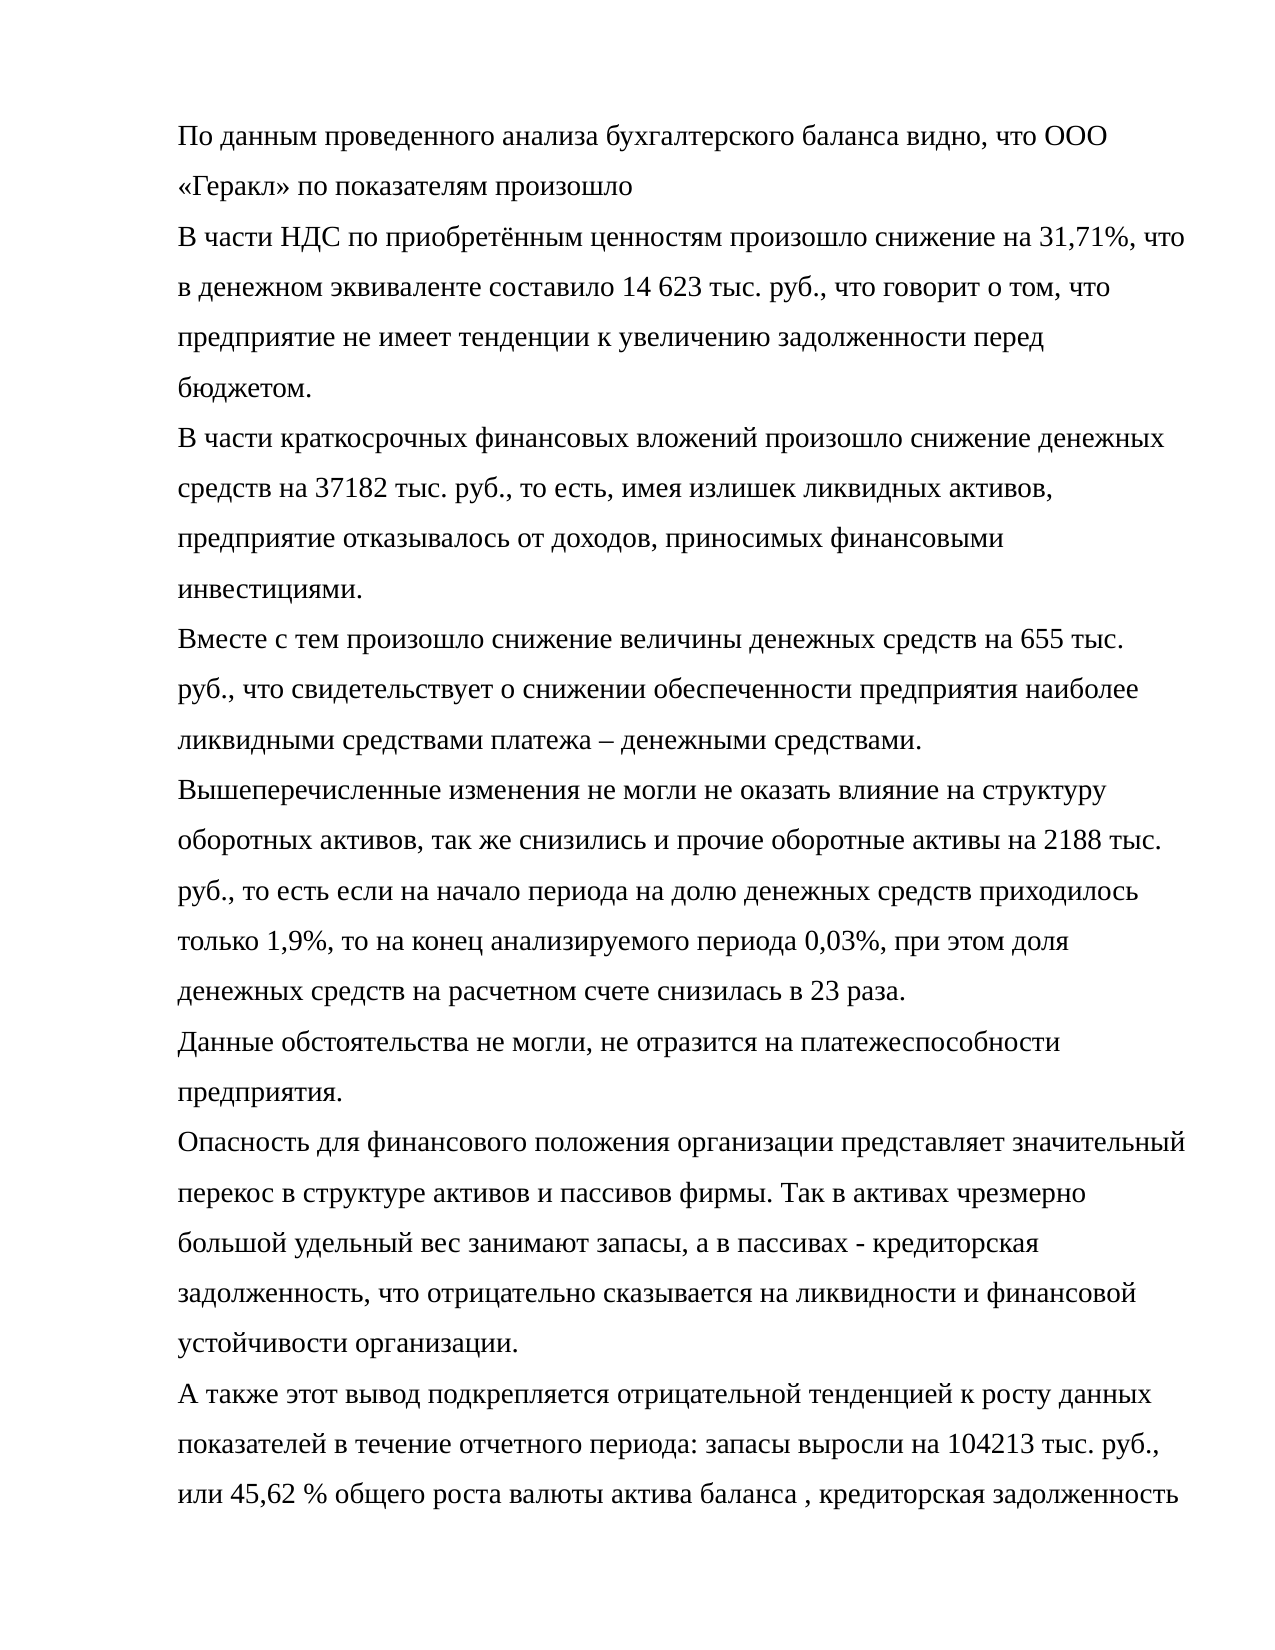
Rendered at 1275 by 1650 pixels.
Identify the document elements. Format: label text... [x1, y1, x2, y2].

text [177, 1376, 1186, 1510]
text По данным проведенного анализа бухгалтерского баланса видно, что ООО «Геракл» по показателям произошло [177, 118, 1186, 202]
text Опасность для финансового положения организации представляет значительный перекос в структуре активов и пассивов фирмы. Так в активах чрезмерно большой удельный вес занимают запасы, а в пассивах - кредиторская задолженность, что отрицательно сказывается на ликвидности и финансовой устойчивости организации. [177, 1124, 1186, 1359]
text Данные обстоятельства не могли, не отразится на платежеспособности предприятия. [177, 1024, 1186, 1108]
text В части НДС по приобретённым ценностям произошло снижение на 31,71%, что в денежном эквиваленте составило 14 623 тыс. руб., что говорит о том, что предприятие не имеет тенденции к увеличению задолженности перед бюджетом. [177, 219, 1186, 403]
text В части краткосрочных финансовых вложений произошло снижение денежных средств на 37182 тыс. руб., то есть, имея излишек ликвидных активов, предприятие отказывалось от доходов, приносимых финансовыми инвестициями. [177, 420, 1186, 604]
text Вышеперечисленные изменения не могли не оказать влияние на структуру оборотных активов, так же снизились и прочие оборотные активы на 2188 тыс. руб., то есть если на начало периода на долю денежных средств приходилось только 1,9%, то на конец анализируемого периода 0,03%, при этом доля денежных средств на расчетном счете снизилась в 23 раза. [177, 772, 1186, 1007]
text Вместе с тем произошло снижение величины денежных средств на 655 тыс. руб., что свидетельствует о снижении обеспеченности предприятия наиболее ликвидными средствами платежа – денежными средствами. [177, 621, 1186, 755]
